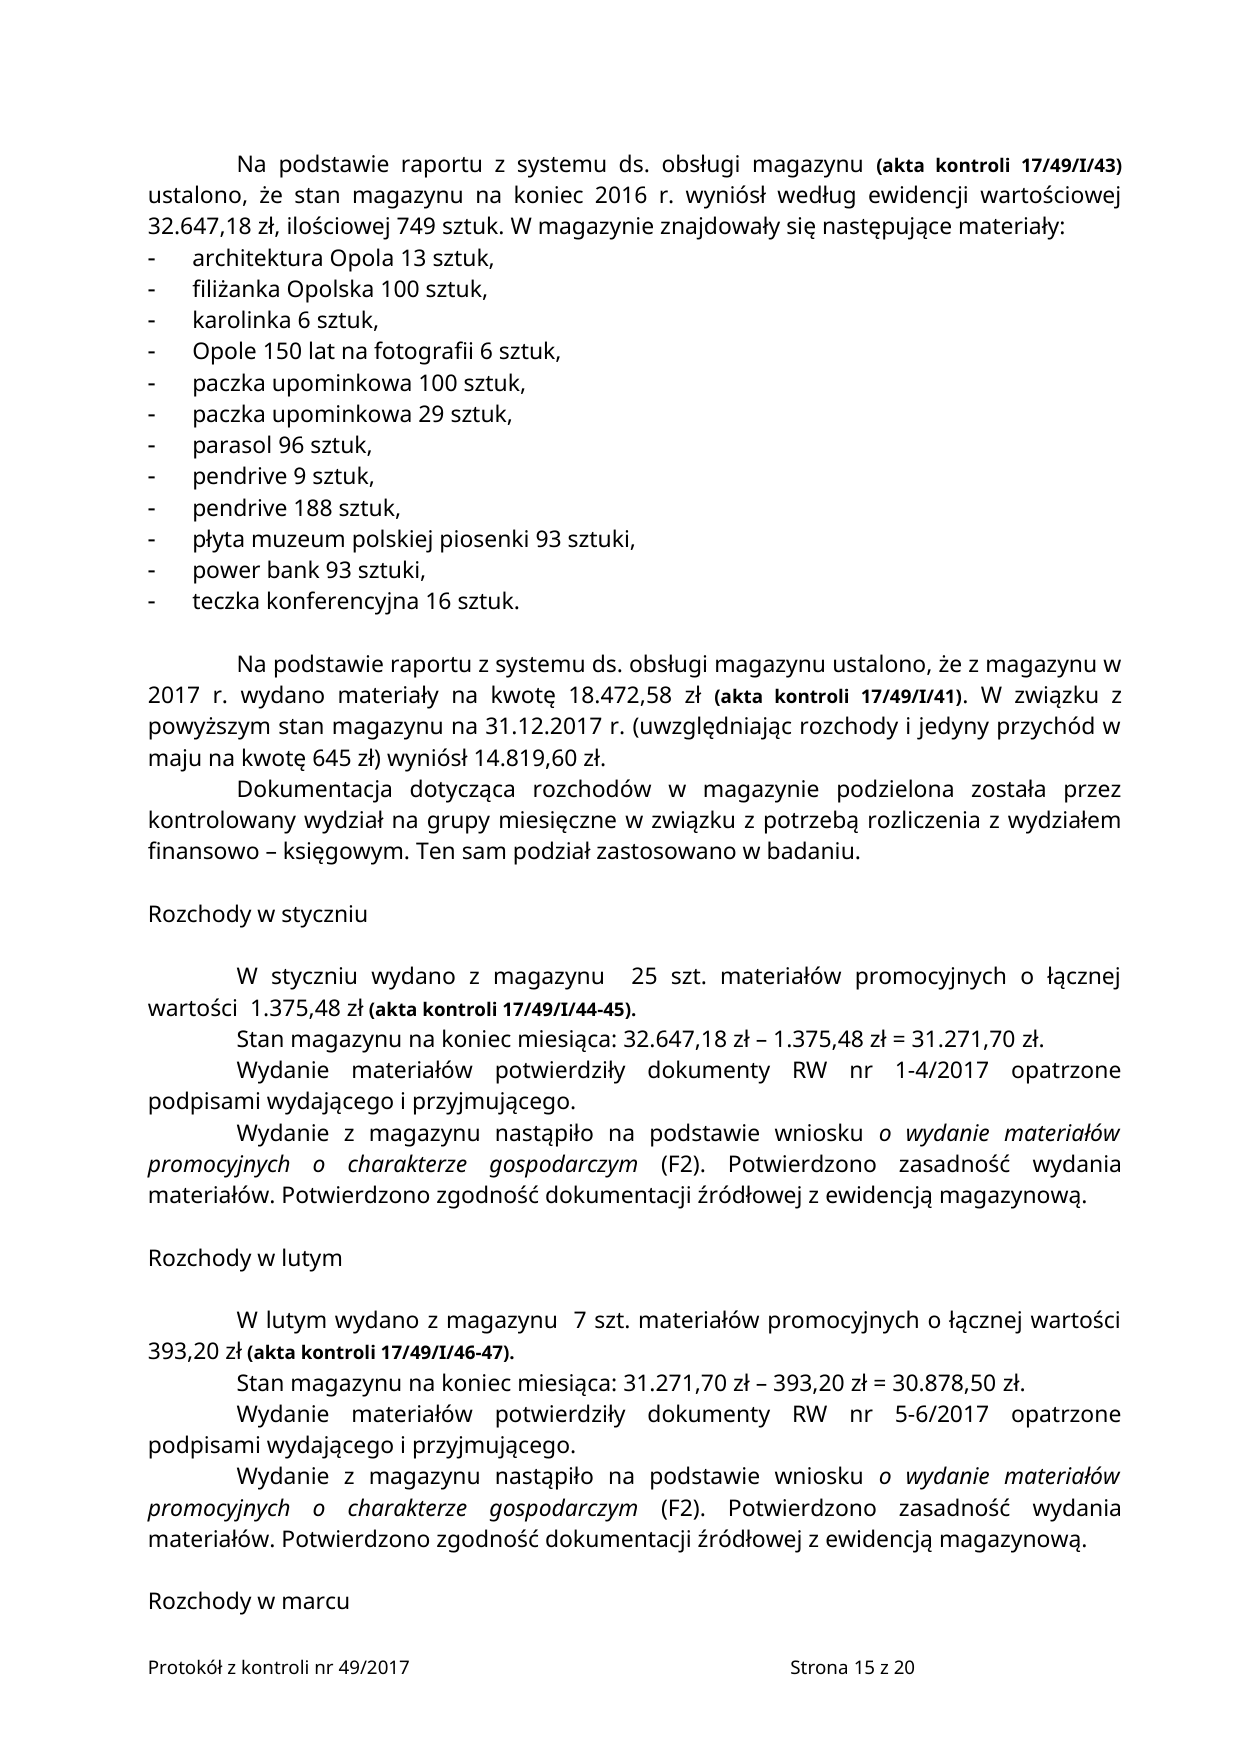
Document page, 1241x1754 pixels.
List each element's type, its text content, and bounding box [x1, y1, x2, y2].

list Opole 150 lat na fotografii 6 sztuk, [148, 335, 1122, 366]
list parasol 96 sztuk, [148, 429, 1122, 460]
text W styczniu wydano z magazynu 25 szt. materiałów promocyjnych o łącznej wartości 1.375,48 zł (akta kontroli 17/49/I/44-45). [148, 960, 1122, 1023]
list architektura Opola 13 sztuk, [148, 241, 1122, 273]
list karolinka 6 sztuk, [148, 304, 1122, 335]
list power bank 93 sztuki, [148, 554, 1122, 585]
text Stan magazynu na koniec miesiąca: 31.271,70 zł – 393,20 zł = 30.878,50 zł. [148, 1366, 1122, 1398]
list filiżanka Opolska 100 sztuk, [148, 273, 1122, 304]
text W lutym wydano z magazynu 7 szt. materiałów promocyjnych o łącznej wartości 393,20 zł (akta kontroli 17/49/I/46-47). [148, 1304, 1122, 1366]
list teczka konferencyjna 16 sztuk. [148, 585, 1122, 616]
list płyta muzeum polskiej piosenki 93 sztuki, [148, 523, 1122, 554]
text Rozchody w marcu [148, 1585, 1122, 1616]
text Rozchody w styczniu [148, 898, 1122, 929]
list paczka upominkowa 100 sztuk, [148, 366, 1122, 398]
text Wydanie materiałów potwierdziły dokumenty RW nr 5-6/2017 opatrzone podpisami wydającego i przyjmującego. [148, 1398, 1122, 1460]
list paczka upominkowa 29 sztuk, [148, 398, 1122, 429]
text Wydanie materiałów potwierdziły dokumenty RW nr 1-4/2017 opatrzone podpisami wydającego i przyjmującego. [148, 1054, 1122, 1116]
list pendrive 188 sztuk, [148, 491, 1122, 523]
text Na podstawie raportu z systemu ds. obsługi magazynu (akta kontroli 17/49/I/43) ustalono, że stan magazynu na koniec 2016 r. wyniósł według ewidencji wartościowej 32.647,18 zł, ilościowej 749 sztuk. W magazynie znajdowały się następujące materiały: [148, 148, 1122, 241]
text Na podstawie raportu z systemu ds. obsługi magazynu ustalono, że z magazynu w 2017 r. wydano materiały na kwotę 18.472,58 zł (akta kontroli 17/49/I/41). W związku z powyższym stan magazynu na 31.12.2017 r. (uwzględniając rozchody i jedyny przychód w maju na kwotę 645 zł) wyniósł 14.819,60 zł. [148, 648, 1122, 773]
text Rozchody w lutym [148, 1241, 1122, 1273]
text Dokumentacja dotycząca rozchodów w magazynie podzielona została przez kontrolowany wydział na grupy miesięczne w związku z potrzebą rozliczenia z wydziałem finansowo – księgowym. Ten sam podział zastosowano w badaniu. [148, 773, 1122, 866]
list pendrive 9 sztuk, [148, 460, 1122, 491]
text Stan magazynu na koniec miesiąca: 32.647,18 zł – 1.375,48 zł = 31.271,70 zł. [148, 1023, 1122, 1054]
